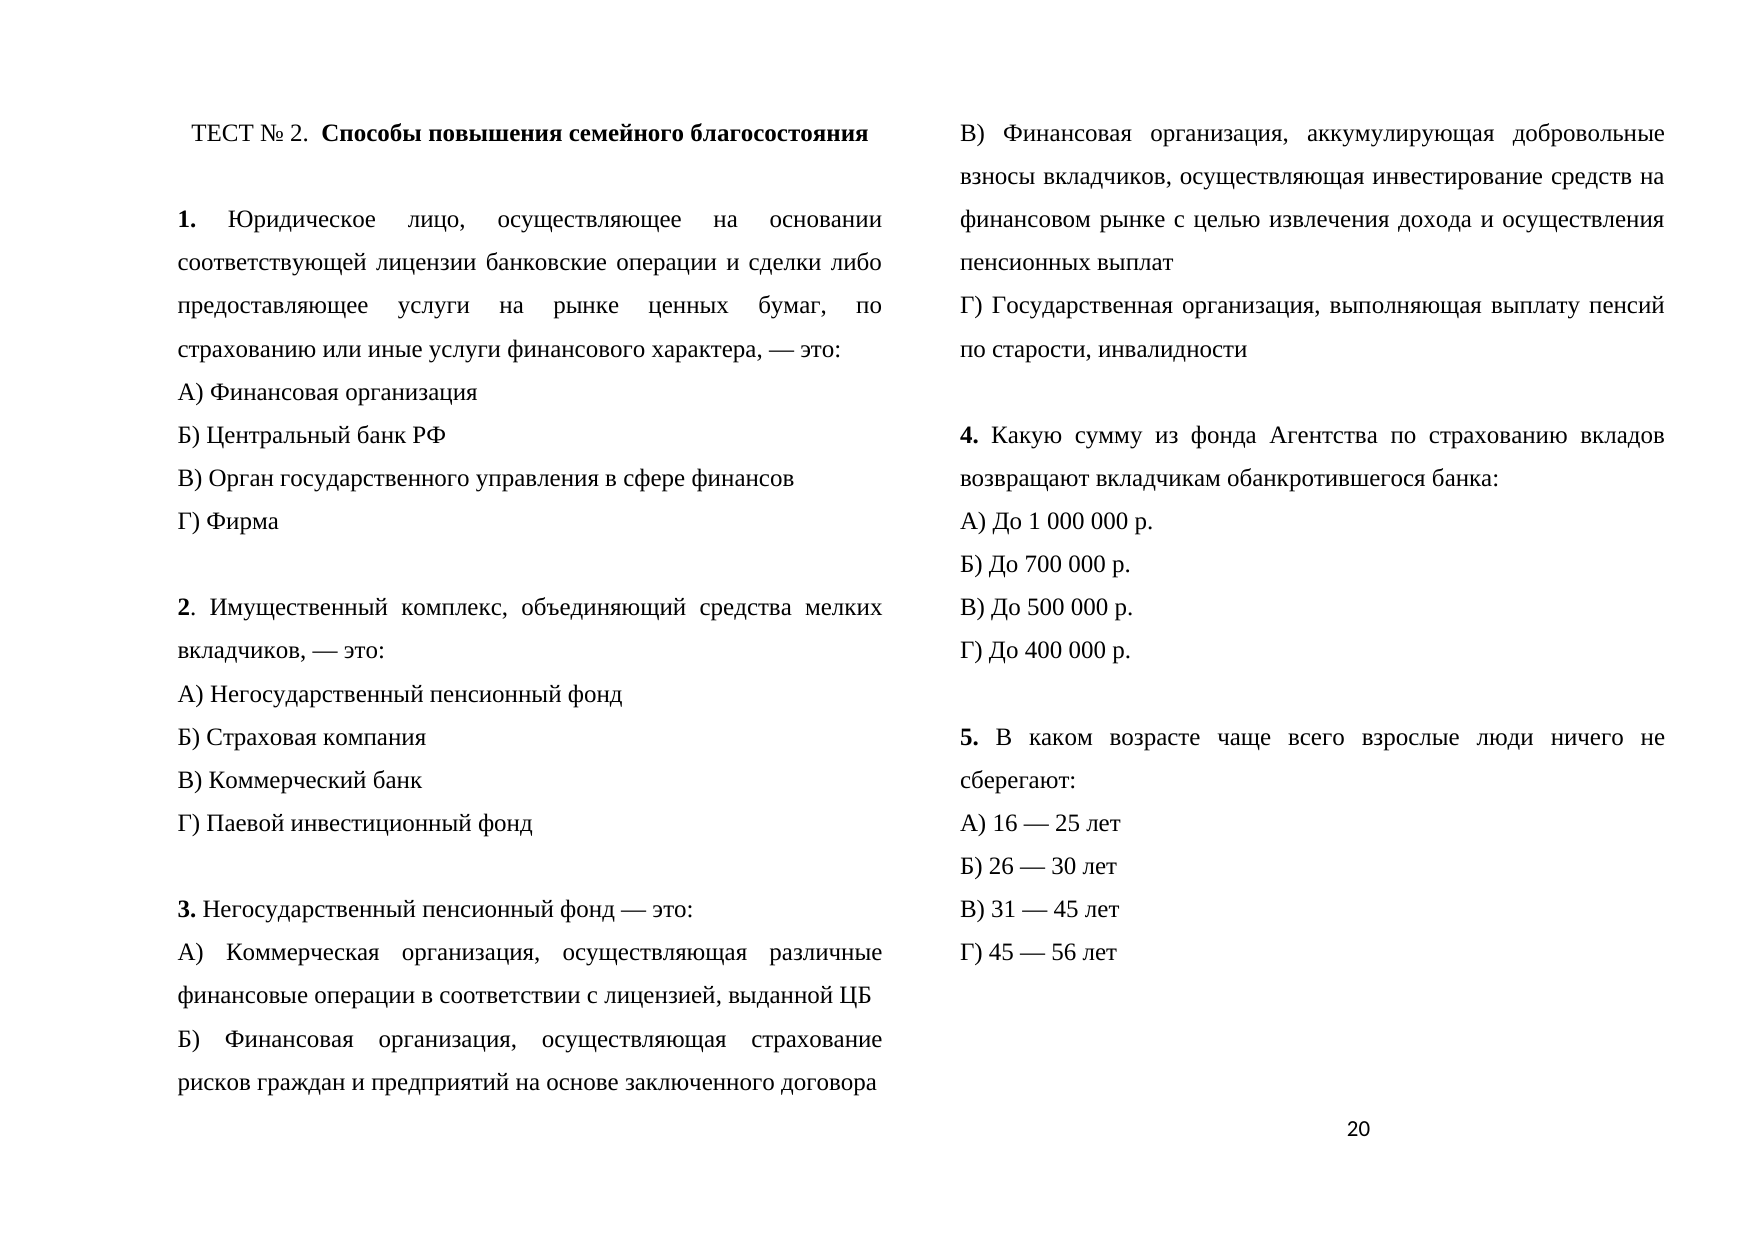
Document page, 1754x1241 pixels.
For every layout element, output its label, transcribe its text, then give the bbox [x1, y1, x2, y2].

text В) Коммерческий банк [177, 765, 883, 794]
text Б) Страховая компания [177, 722, 883, 751]
text Г) Государственная организация, выполняющая выплату пенсий по старости, инвалидности [960, 291, 1665, 362]
text А) До 1 000 000 р. [960, 506, 1665, 535]
text В) До 500 000 р. [960, 592, 1665, 621]
text А) Негосударственный пенсионный фонд [177, 679, 883, 707]
text 1. Юридическое лицо, осуществляющее на основании соответствующей лицензии банковские операции и сделки либо предоставляющее услуги на рынке ценных бумаг, по страхованию или иные услуги финансового характера, — это: [177, 204, 883, 362]
text А) Коммерческая организация, осуществляющая различные финансовые операции в соответствии с лицензией, выданной ЦБ [177, 937, 883, 1009]
text Б) Центральный банк РФ [177, 420, 883, 449]
text 5. В каком возрасте чаще всего взрослые люди ничего не сберегают: [960, 722, 1665, 794]
text В) Финансовая организация, аккумулирующая добровольные взносы вкладчиков, осуществляющая инвестирование средств на финансовом рынке с целью извлечения дохода и осуществления пенсионных выплат [960, 118, 1665, 276]
text ТЕСТ № 2. Способы повышения семейного благосостояния [177, 118, 883, 147]
text Г) Паевой инвестиционный фонд [177, 808, 883, 837]
text В) Орган государственного управления в сфере финансов [177, 463, 883, 492]
text 3. Негосударственный пенсионный фонд — это: [177, 894, 883, 923]
text Б) Финансовая организация, осуществляющая страхование рисков граждан и предприятий на основе заключенного договора [177, 1024, 883, 1096]
text А) Финансовая организация [177, 377, 883, 406]
text Б) До 700 000 р. [960, 549, 1665, 578]
text В) 31 — 45 лет [960, 894, 1665, 923]
text 4. Какую сумму из фонда Агентства по страхованию вкладов возвращают вкладчикам обанкротившегося банка: [960, 420, 1665, 492]
text Б) 26 — 30 лет [960, 851, 1665, 880]
text Г) Фирма [177, 506, 883, 535]
text Г) 45 — 56 лет [960, 937, 1665, 966]
text 2. Имущественный комплекс, объединяющий средства мелких вкладчиков, — это: [177, 592, 883, 664]
text Г) До 400 000 р. [960, 636, 1665, 664]
text А) 16 — 25 лет [960, 808, 1665, 837]
